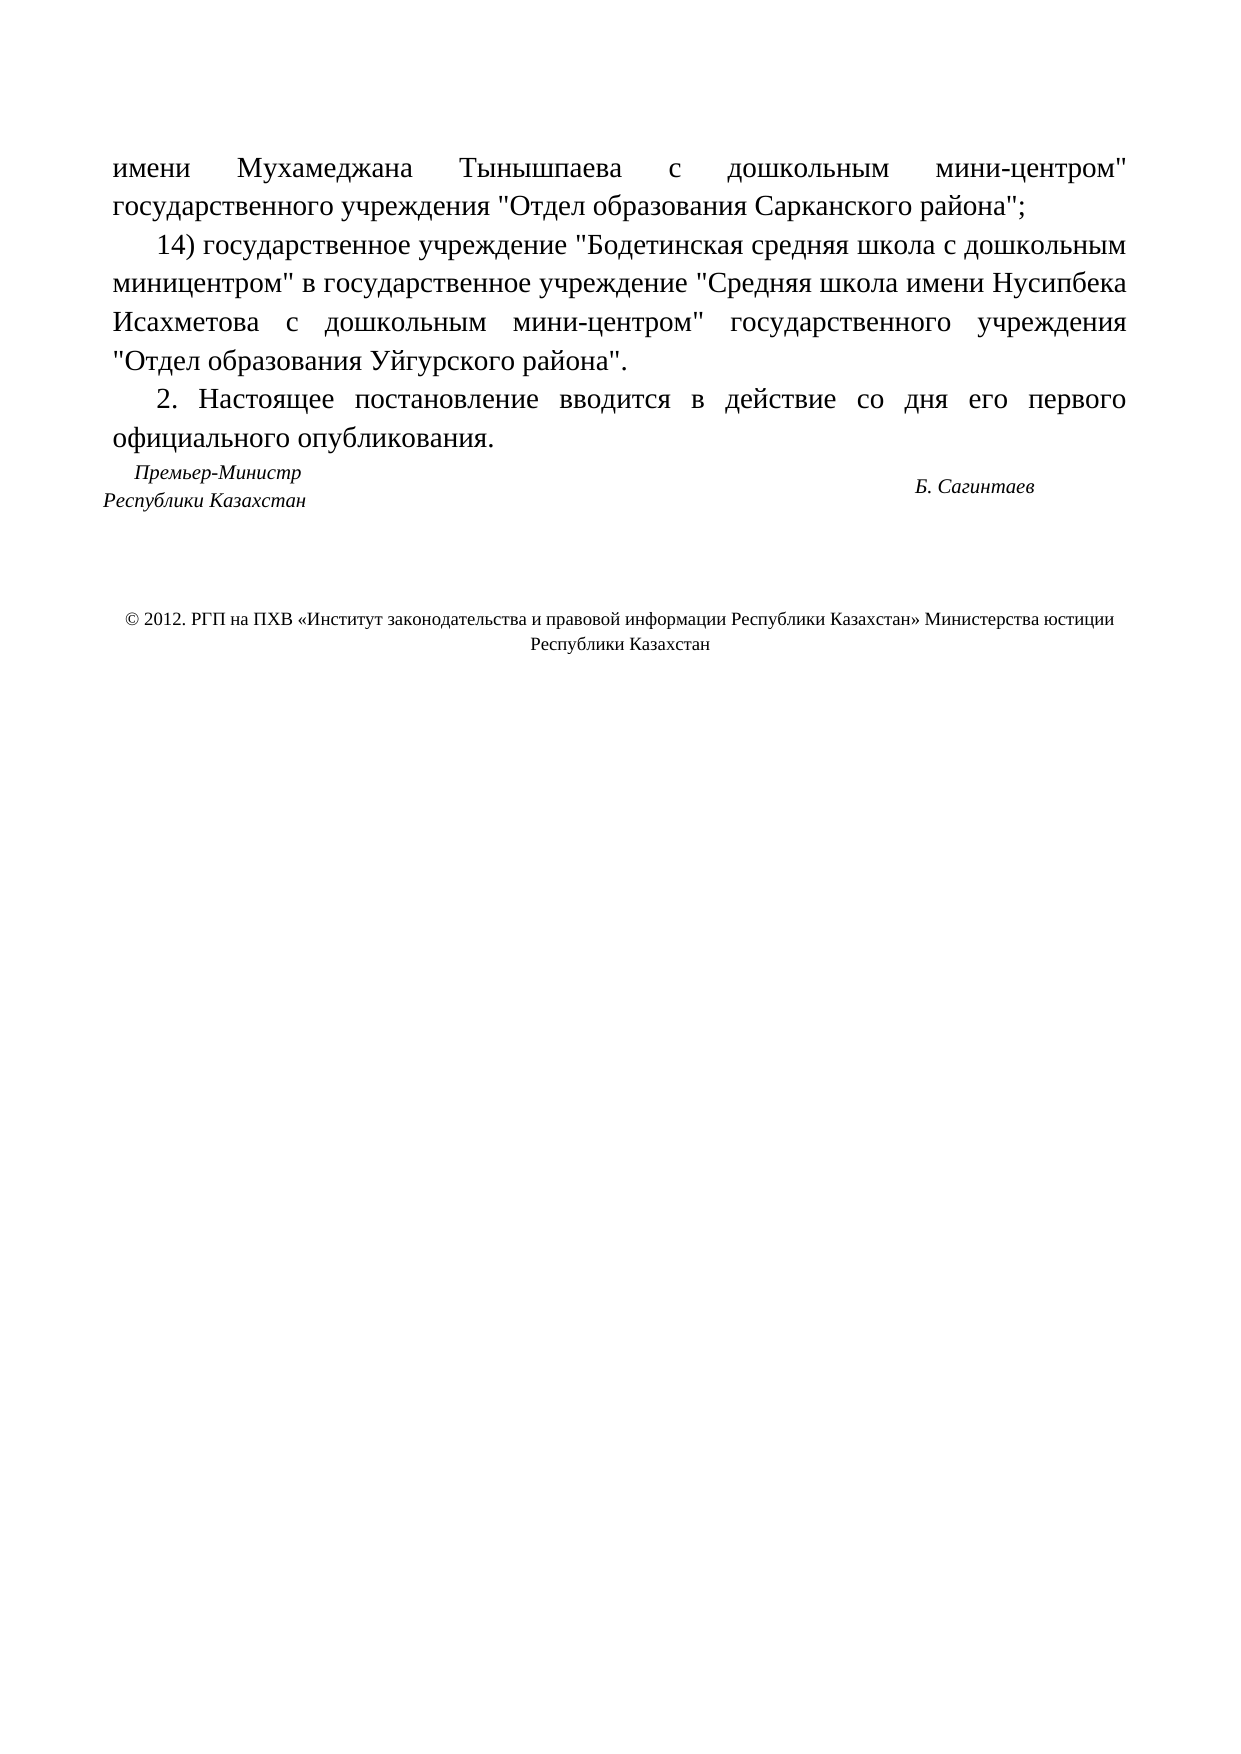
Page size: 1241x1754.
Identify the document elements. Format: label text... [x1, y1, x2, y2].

text © 2012. РГП на ПХВ «Институт законодательства и правовой информации Республики Казахстан» Министерства юстиции Республики Казахстан [112, 608, 1128, 654]
table_header Б. Сагинтаев [913, 458, 1240, 517]
text 14) государственное учреждение "Бодетинская средняя школа с дошкольным миницентром" в государственное учреждение "Средняя школа имени Нусипбека Исахметова с дошкольным мини-центром" государственного учреждения "Отдел образования Уйгурского района". [112, 227, 1128, 376]
text 2. Настоящее постановление вводится в действие со дня его первого официального опубликования. [112, 381, 1128, 453]
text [112, 150, 1128, 222]
table_header Премьер-Министр Республики Казахстан [101, 458, 913, 517]
